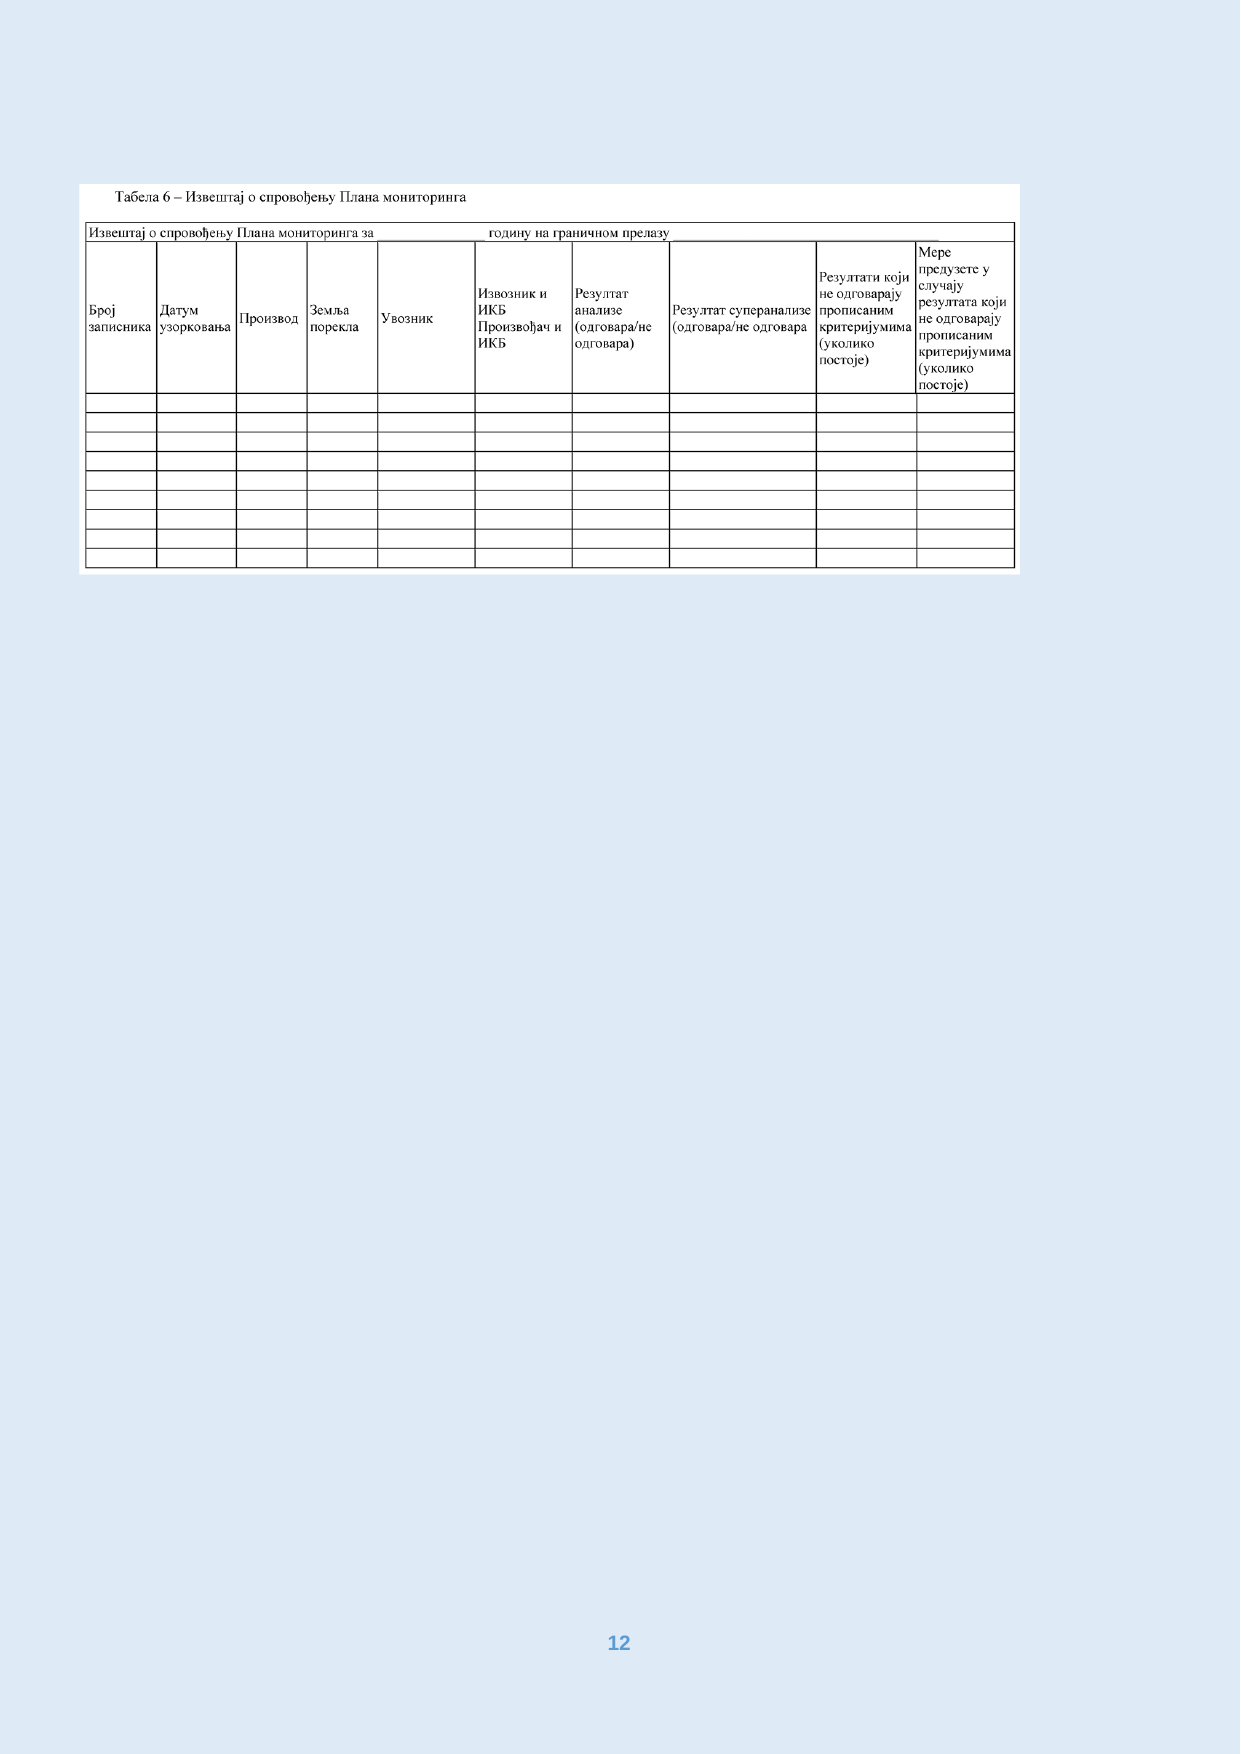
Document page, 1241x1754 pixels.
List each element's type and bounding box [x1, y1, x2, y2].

picture [79, 44, 1020, 714]
